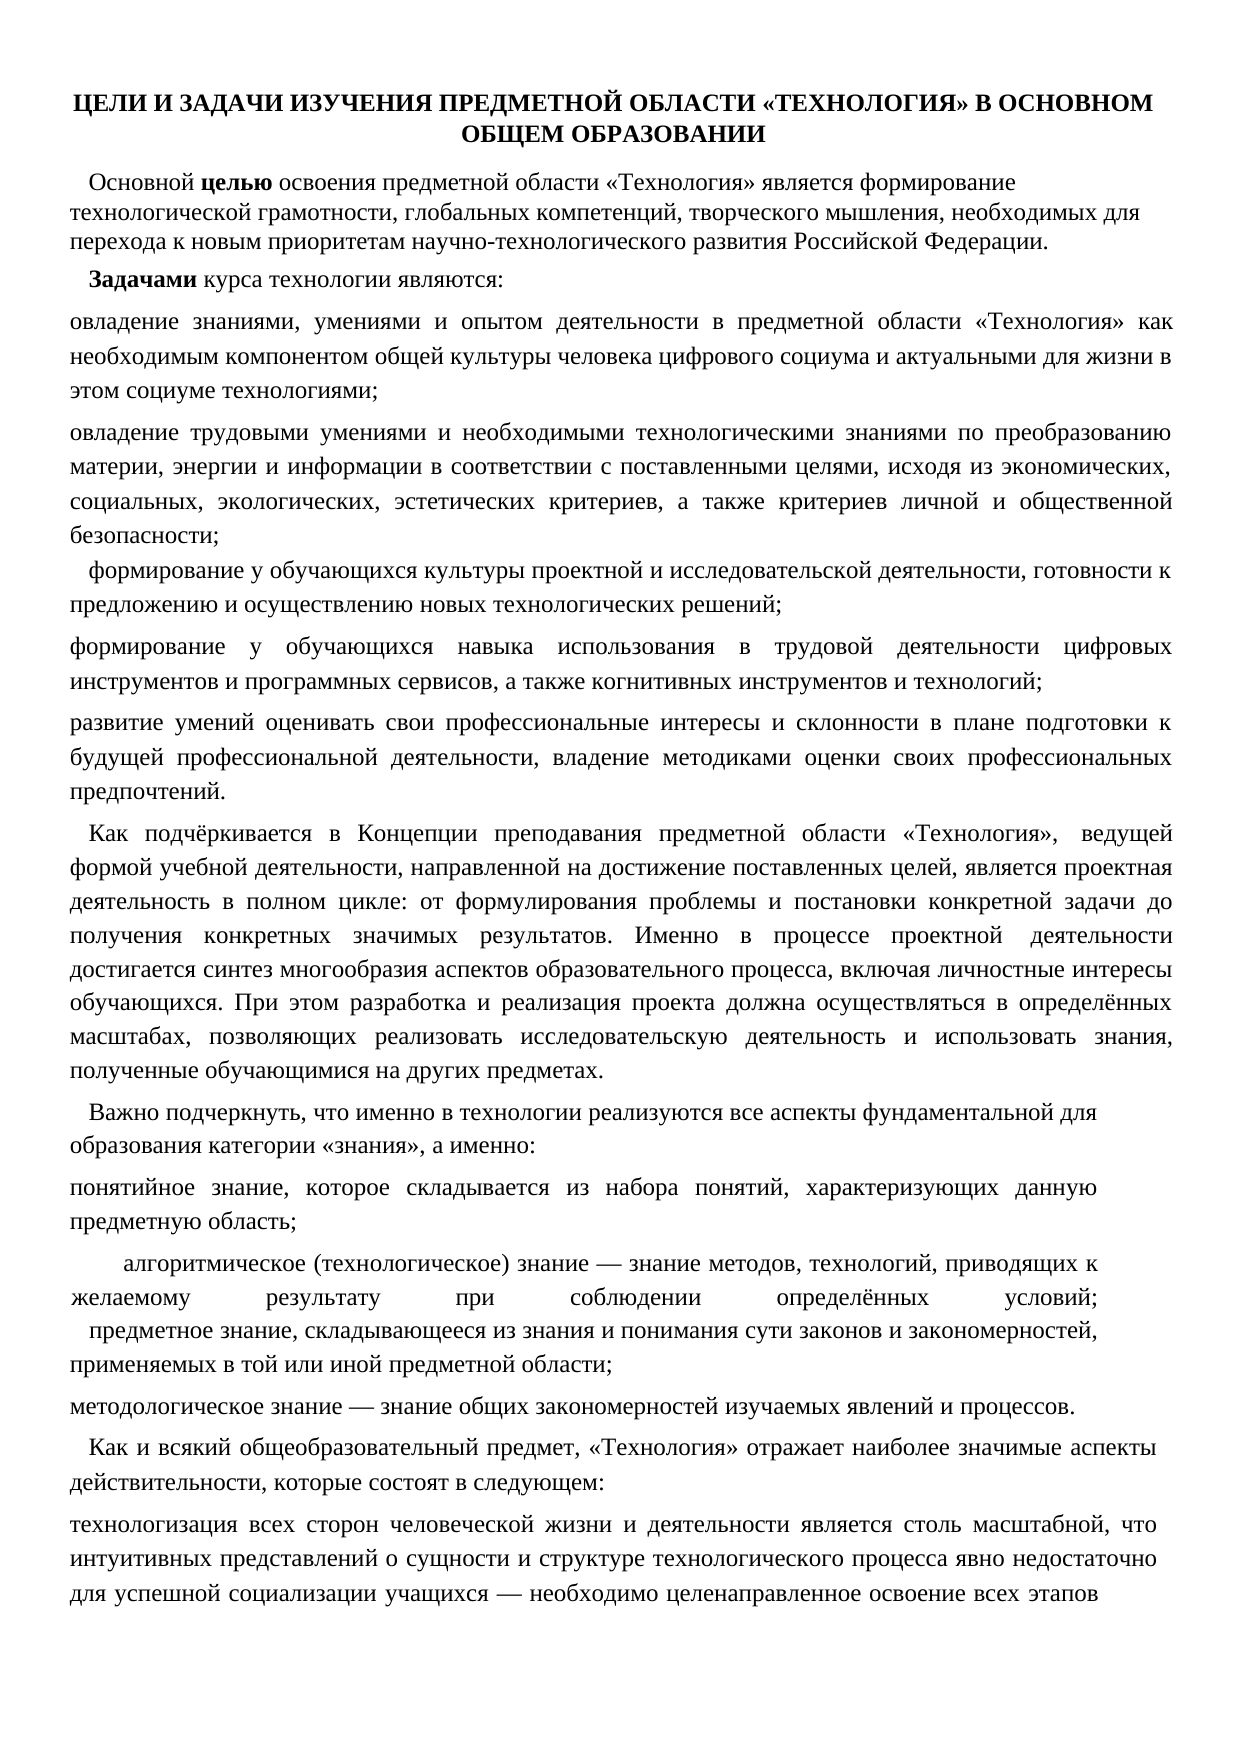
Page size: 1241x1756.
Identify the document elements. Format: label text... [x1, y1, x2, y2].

text формирование у обучающихся культуры проектной и исследовательской деятельности, готовности к предложению и осуществлению новых технологических решений; [69, 555, 1172, 618]
text технологизация всех сторон человеческой жизни и деятельности является столь масштабной, что интуитивных представлений о сущности и структуре технологического процесса явно недостаточно для успешной социализации учащихся — необходимо целенаправленное освоение всех этапов [69, 1509, 1158, 1606]
text методологическое знание — знание общих закономерностей изучаемых явлений и процессов. [69, 1391, 1184, 1420]
text формирование у обучающихся навыка использования в трудовой деятельности цифровых инструментов и программных сервисов, а также когнитивных инструментов и технологий; [69, 631, 1172, 695]
text алгоритмическое (технологическое) знание — знание методов, технологий, приводящих к желаемому результату при соблюдении определённых условий; предметное знание, складывающееся из знания и понимания сути законов и закономерностей, [69, 1248, 1098, 1344]
text развитие умений оценивать свои профессиональные интересы и склонности в плане подготовки к будущей профессиональной деятельности, владение методиками оценки своих профессиональных предпочтений. [69, 707, 1172, 805]
text Основной целью освоения предметной области «Технология» является формирование технологической грамотности, глобальных компетенций, творческого мышления, необходимых для перехода к новым приоритетам научно-технологического развития Российской Федерации. [69, 167, 1143, 255]
text Задачами курса технологии являются: [88, 264, 1184, 293]
text понятийное знание, которое складывается из набора понятий, характеризующих данную предметную область; [69, 1172, 1097, 1235]
text Важно подчеркнуть, что именно в технологии реализуются все аспекты фундаментальной для образования категории «знания», а именно: [69, 1097, 1097, 1159]
text применяемых в той или иной предметной области; [69, 1349, 1184, 1378]
text овладение трудовыми умениями и необходимыми технологическими знаниями по преобразованию материи, энергии и информации в соответствии с поставленными целями, исходя из экономических, социальных, экологических, эстетических критериев, а также критериев личной и общественной безопасности; [69, 417, 1172, 549]
text овладение знаниями, умениями и опытом деятельности в предметной области «Технология» как необходимым компонентом общей культуры человека цифрового социума и актуальными для жизни в этом социуме технологиями; [69, 306, 1173, 404]
text Как подчёркивается в Концепции преподавания предметной области «Технология», ведущей формой учебной деятельности, направленной на достижение поставленных целей, является проектная деятельность в полном цикле: от формулирования проблемы и постановки конкретной задачи до получения конкретных значимых результатов. Именно в процессе проектной деятельности достигается синтез многообразия аспектов образовательного процесса, включая личностные интересы обучающихся. При этом разработка и реализация проекта должна осуществляться в определённых масштабах, позволяющих реализовать исследовательскую деятельность и использовать знания, полученные обучающимися на других предметах. [69, 818, 1173, 1084]
subtitle ЦЕЛИ И ЗАДАЧИ ИЗУЧЕНИЯ ПРЕДМЕТНОЙ ОБЛАСТИ «ТЕХНОЛОГИЯ» В ОСНОВНОМ ОБЩЕМ ОБРАЗОВАНИИ [73, 88, 1184, 148]
text Как и всякий общеобразовательный предмет, «Технология» отражает наиболее значимые аспекты действительности, которые состоят в следующем: [69, 1432, 1157, 1496]
